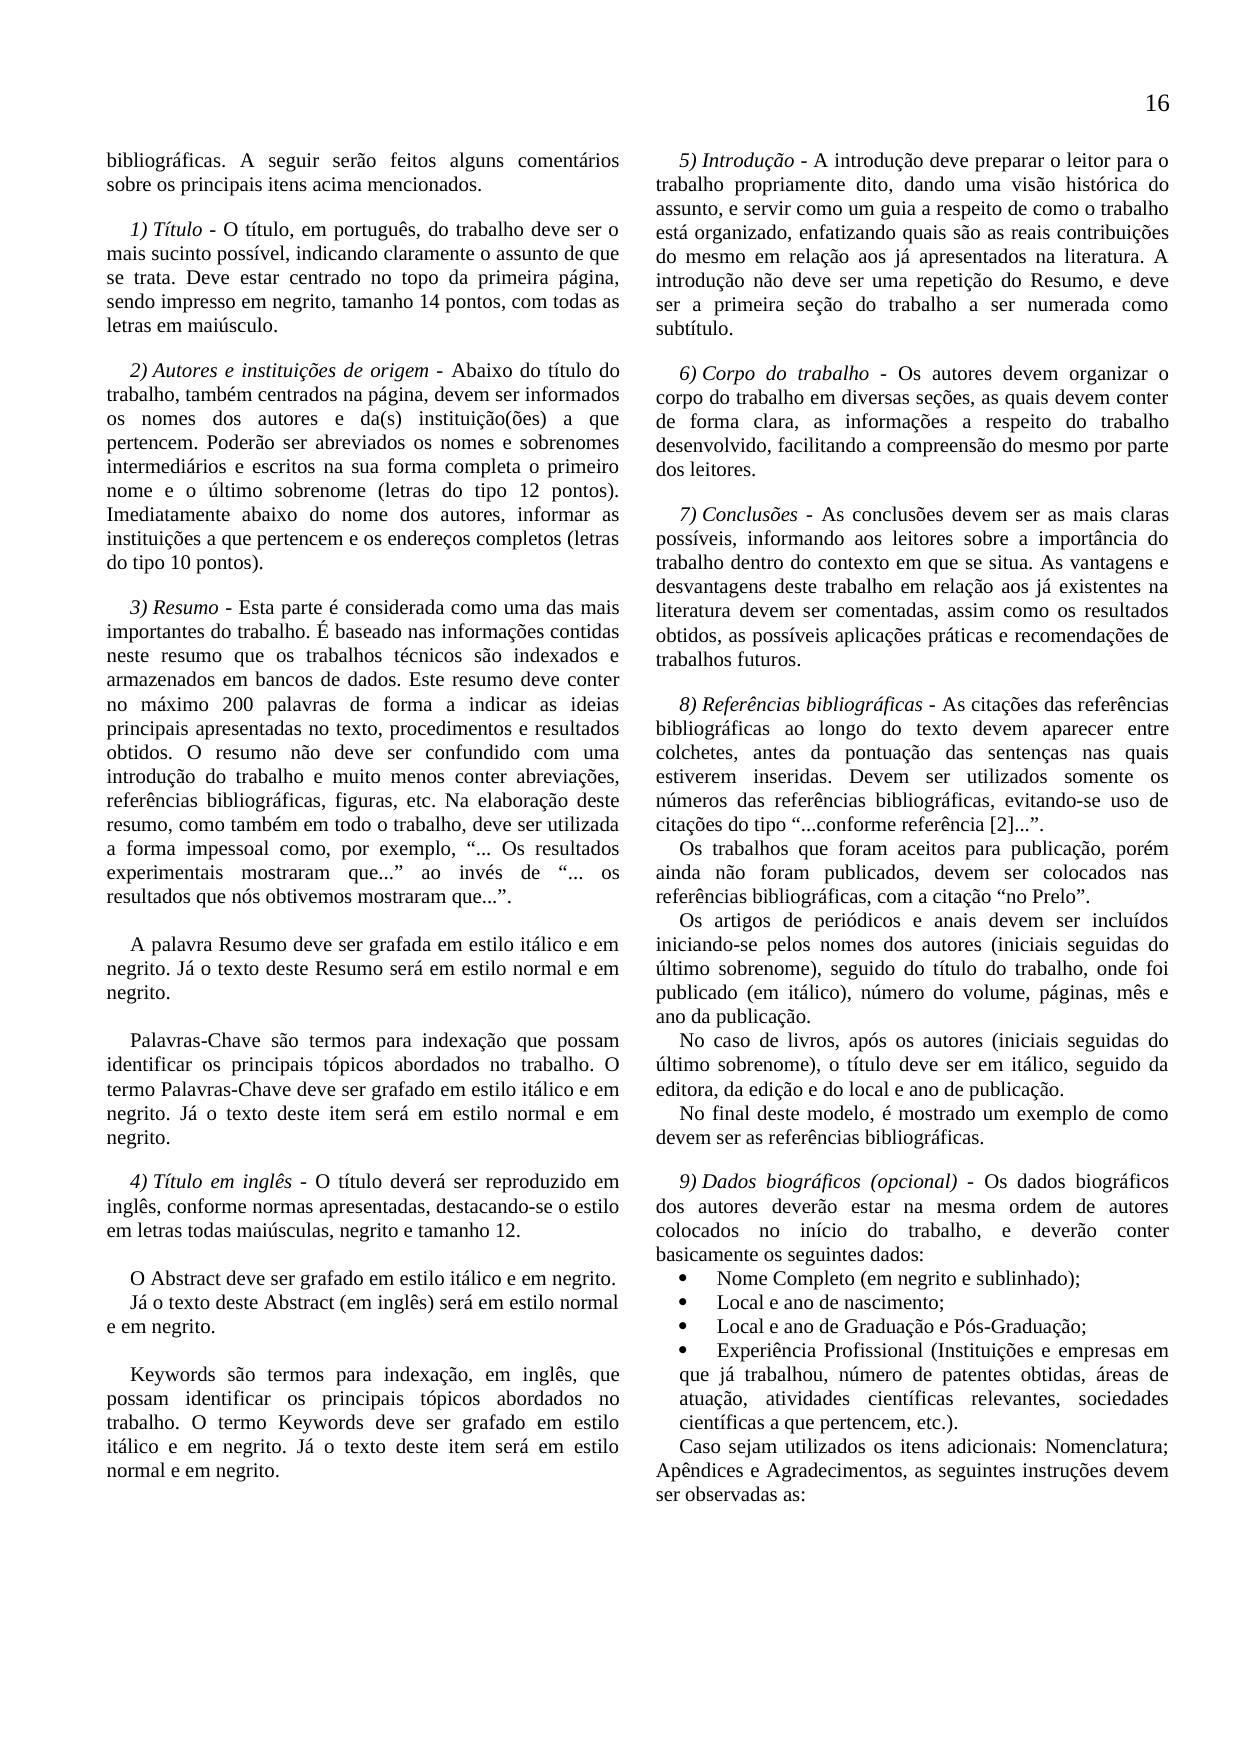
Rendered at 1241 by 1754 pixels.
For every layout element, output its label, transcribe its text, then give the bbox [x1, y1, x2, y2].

list Nome Completo (em negrito e sublinhado); [679, 1266, 1169, 1290]
text No final deste modelo, é mostrado um exemplo de como devem ser as referências bibliográficas. [656, 1101, 1169, 1149]
text Os trabalhos que foram aceitos para publicação, porém ainda não foram publicados, devem ser colocados nas referências bibliográficas, com a citação “no Prelo”. [656, 836, 1169, 908]
subtitle Referências bibliográficas - As citações das referências bibliográficas ao longo do texto devem aparecer entre colchetes, antes da pontuação das sentenças nas quais estiverem inseridas. Devem ser utilizados somente os números das referências bibliográficas, evitando-se uso de citações do tipo “...conforme referência [2]...”. [656, 691, 1169, 836]
text Caso sejam utilizados os itens adicionais: Nomenclatura; Apêndices e Agradecimentos, as seguintes instruções devem ser observadas as: [656, 1434, 1169, 1506]
list Local e ano de nascimento; [679, 1290, 1169, 1314]
text Keywords são termos para indexação, em inglês, que possam identificar os principais tópicos abordados no trabalho. O termo Keywords deve ser grafado em estilo itálico e em negrito. Já o texto deste item será em estilo normal e em negrito. [106, 1362, 620, 1482]
text No caso de livros, após os autores (iniciais seguidas do último sobrenome), o título deve ser em itálico, seguido da editora, da edição e do local e ano de publicação. [656, 1028, 1169, 1101]
list Experiência Profissional (Instituições e empresas em que já trabalhou, número de patentes obtidas, áreas de atuação, atividades científicas relevantes, sociedades científicas a que pertencem, etc.). [679, 1338, 1169, 1434]
subtitle Autores e instituições de origem - Abaixo do título do trabalho, também centrados na página, devem ser informados os nomes dos autores e da(s) instituição(ões) a que pertencem. Poderão ser abreviados os nomes e sobrenomes intermediários e escritos na sua forma completa o primeiro nome e o último sobrenome (letras do tipo 12 pontos). Imediatamente abaixo do nome dos autores, informar as instituições a que pertencem e os endereços completos (letras do tipo 10 pontos). [106, 358, 620, 574]
subtitle Conclusões - As conclusões devem ser as mais claras possíveis, informando aos leitores sobre a importância do trabalho dentro do contexto em que se situa. As vantagens e desvantagens deste trabalho em relação aos já existentes na literatura devem ser comentadas, assim como os resultados obtidos, as possíveis aplicações práticas e recomendações de trabalhos futuros. [656, 502, 1169, 671]
text Palavras-Chave são termos para indexação que possam identificar os principais tópicos abordados no trabalho. O termo Palavras-Chave deve ser grafado em estilo itálico e em negrito. Já o texto deste item será em estilo normal e em negrito. [106, 1028, 620, 1149]
subtitle Título em inglês - O título deverá ser reproduzido em inglês, conforme normas apresentadas, destacando-se o estilo em letras todas maiúsculas, negrito e tamanho 12. [106, 1169, 620, 1242]
subtitle Corpo do trabalho - Os autores devem organizar o corpo do trabalho em diversas seções, as quais devem conter de forma clara, as informações a respeito do trabalho desenvolvido, facilitando a compreensão do mesmo por parte dos leitores. [656, 361, 1169, 481]
text Já o texto deste Abstract (em inglês) será em estilo normal e em negrito. [106, 1290, 620, 1338]
text O Abstract deve ser grafado em estilo itálico e em negrito. [106, 1266, 620, 1290]
text A palavra Resumo deve ser grafada em estilo itálico e em negrito. Já o texto deste Resumo será em estilo normal e em negrito. [106, 932, 620, 1004]
text Os artigos de periódicos e anais devem ser incluídos iniciando-se pelos nomes dos autores (iniciais seguidas do último sobrenome), seguido do título do trabalho, onde foi publicado (em itálico), número do volume, páginas, mês e ano da publicação. [656, 908, 1169, 1028]
subtitle Dados biográficos (opcional) - Os dados biográficos dos autores deverão estar na mesma ordem de autores colocados no início do trabalho, e deverão conter basicamente os seguintes dados: [656, 1169, 1169, 1266]
list Local e ano de Graduação e Pós-Graduação; [679, 1314, 1169, 1338]
subtitle Título - O título, em português, do trabalho deve ser o mais sucinto possível, indicando claramente o assunto de que se trata. Deve estar centrado no topo da primeira página, sendo impresso em negrito, tamanho 14 pontos, com todas as letras em maiúsculo. [106, 217, 620, 337]
subtitle Introdução - A introdução deve preparar o leitor para o trabalho propriamente dito, dando uma visão histórica do assunto, e servir como um guia a respeito de como o trabalho está organizado, enfatizando quais são as reais contribuições do mesmo em relação aos já apresentados na literatura. A introdução não deve ser uma repetição do Resumo, e deve ser a primeira seção do trabalho a ser numerada como subtítulo. [656, 148, 1169, 340]
subtitle Resumo - Esta parte é considerada como uma das mais importantes do trabalho. É baseado nas informações contidas neste resumo que os trabalhos técnicos são indexados e armazenados em bancos de dados. Este resumo deve conter no máximo 200 palavras de forma a indicar as ideias principais apresentadas no texto, procedimentos e resultados obtidos. O resumo não deve ser confundido com uma introdução do trabalho e muito menos conter abreviações, referências bibliográficas, figuras, etc. Na elaboração deste resumo, como também em todo o trabalho, deve ser utilizada a forma impessoal como, por exemplo, “... Os resultados experimentais mostraram que...” ao invés de “... os resultados que nós obtivemos mostraram que...”. [106, 595, 620, 908]
